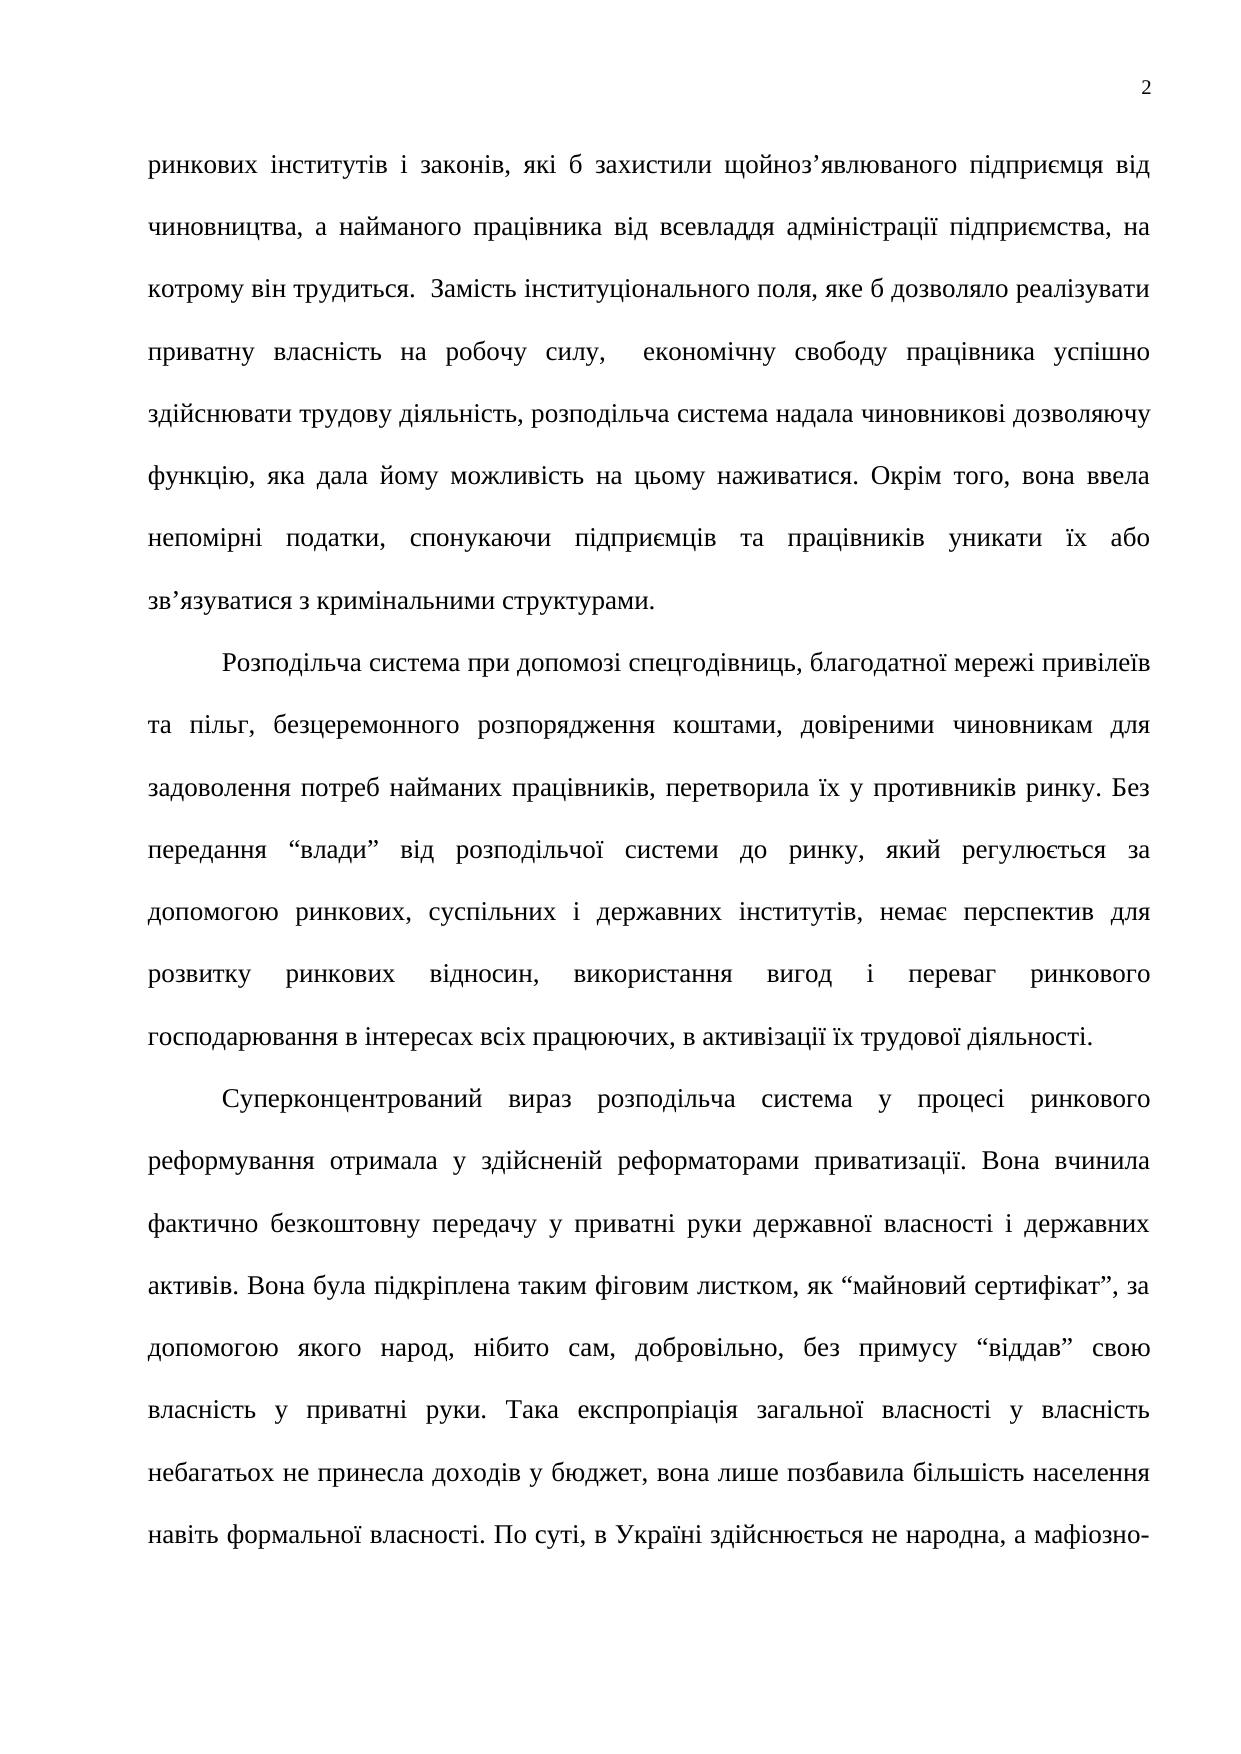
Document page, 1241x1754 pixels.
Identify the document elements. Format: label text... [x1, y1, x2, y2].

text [148, 1082, 1152, 1549]
text Розподільча система при допомозі спецгодівниць, благодатної мережі привілеїв та пільг, безцеремонного розпорядження коштами, довіреними чиновникам для задоволення потреб найманих працівників, перетворила їх у противників ринку. Без передання “влади” від розподільчої системи до ринку, який регулюється за допомогою ринкових, суспільних і державних інститутів, немає перспектив для розвитку ринкових відносин, використання вигод і переваг ринкового господарювання в інтересах всіх працюючих, в активізації їх трудової діяльності. [148, 646, 1152, 1051]
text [148, 148, 1152, 615]
